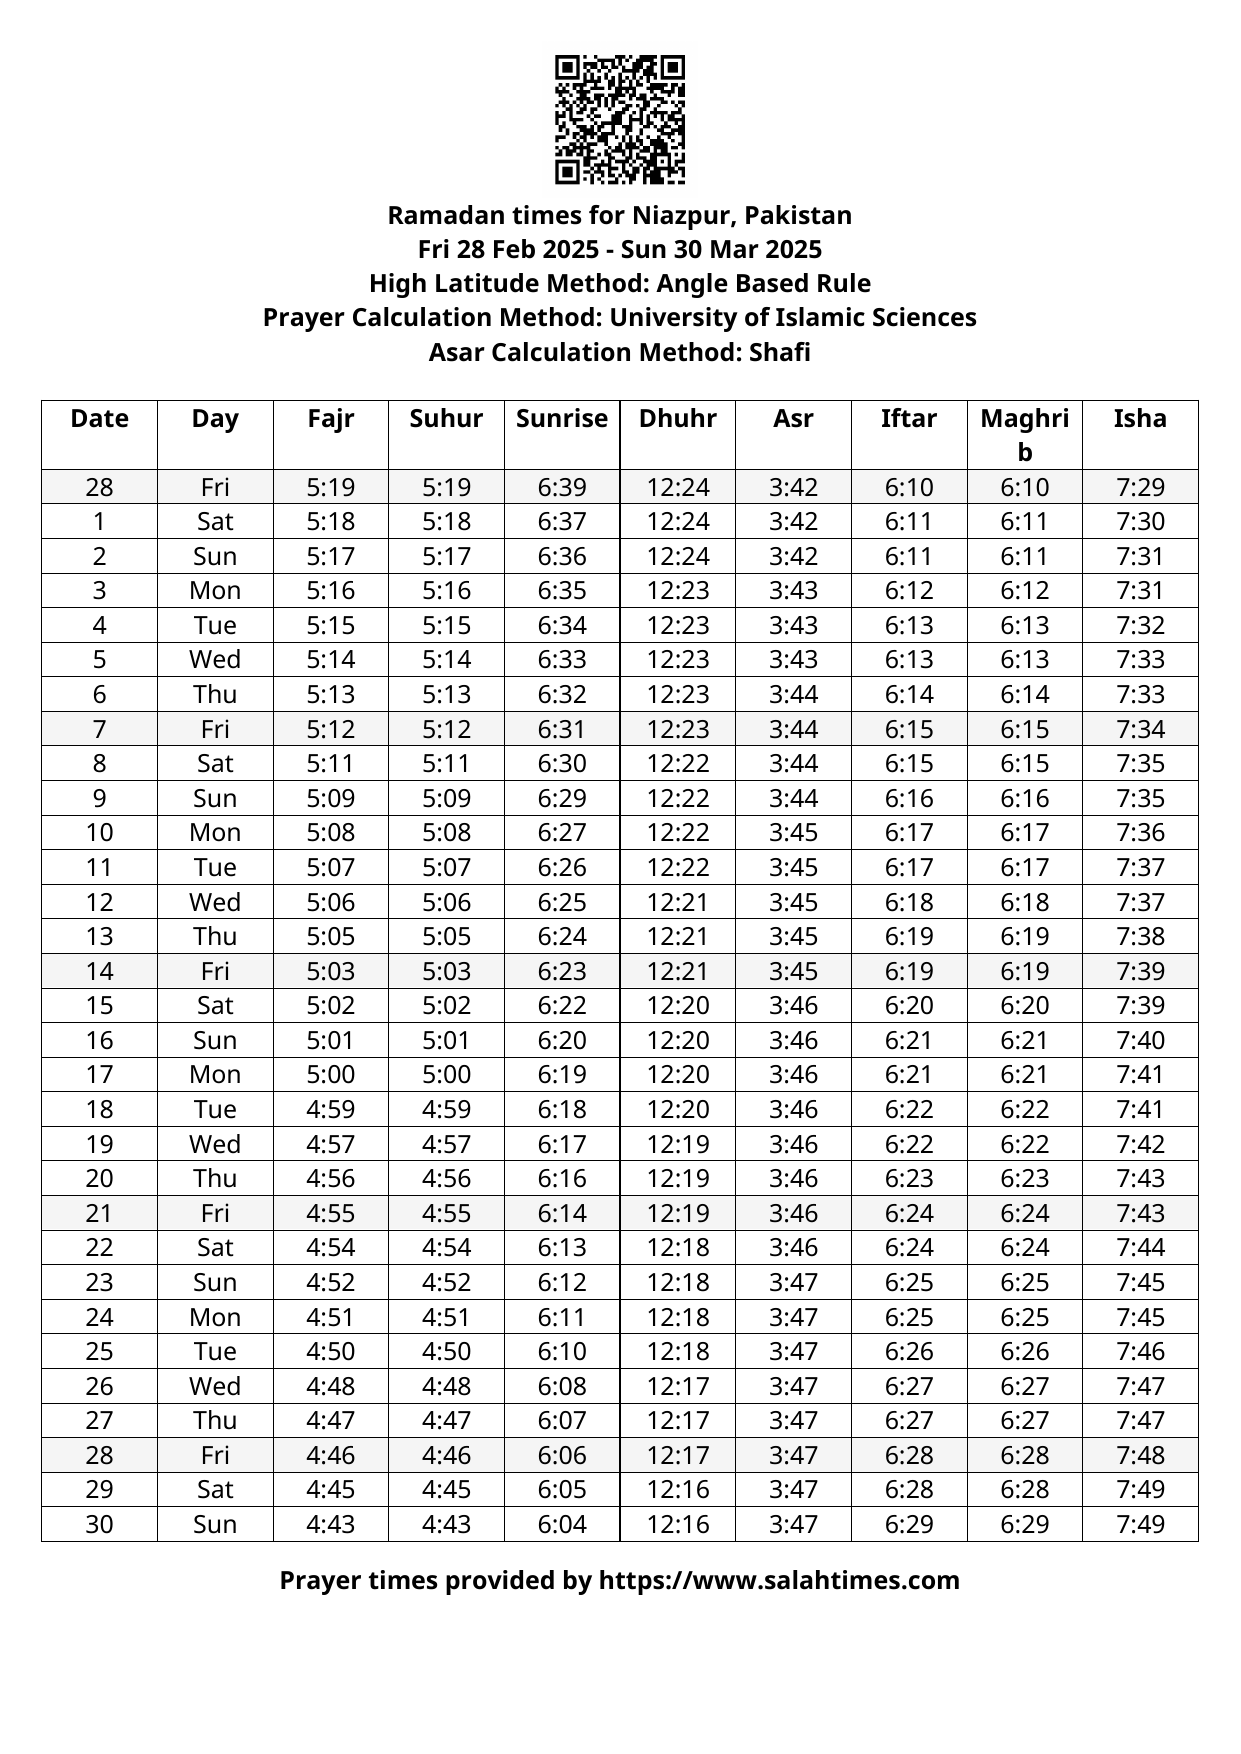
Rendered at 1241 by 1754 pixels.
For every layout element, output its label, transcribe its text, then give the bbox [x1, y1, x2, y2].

table_cell 5:07 [274, 850, 388, 884]
table_cell 7:34 [1083, 712, 1198, 745]
table_cell 6:23 [852, 1161, 967, 1195]
table_cell 6:11 [505, 1300, 619, 1333]
table_cell Thu [158, 919, 273, 953]
table_cell 12:22 [621, 850, 735, 884]
table_cell 6:15 [852, 746, 967, 780]
table_cell 4:52 [389, 1265, 504, 1299]
table_header Day [158, 401, 273, 469]
table_cell 6:17 [505, 1127, 619, 1160]
table_cell 4:52 [274, 1265, 388, 1299]
table_cell 7:40 [1083, 1023, 1198, 1057]
table_cell 5:13 [389, 677, 504, 711]
table_cell 3:45 [736, 816, 851, 849]
table_cell Wed [158, 1127, 273, 1160]
table_cell 6:24 [968, 1231, 1082, 1264]
table_cell 6:11 [852, 504, 967, 538]
text High Latitude Method: Angle Based Rule [42, 266, 1198, 300]
table_cell 4:54 [274, 1231, 388, 1264]
table_cell 7:38 [1083, 919, 1198, 953]
table_cell 4:47 [274, 1404, 388, 1437]
table_cell 6:28 [968, 1473, 1082, 1506]
text Ramadan times for Niazpur, Pakistan [42, 198, 1198, 232]
table_cell 6:31 [505, 712, 619, 745]
table_cell 5:06 [274, 885, 388, 918]
table_header Dhuhr [621, 401, 735, 469]
table_cell 6:12 [852, 574, 967, 607]
table_cell Mon [158, 1300, 273, 1333]
table_cell 6:27 [505, 816, 619, 849]
table_cell 6:13 [852, 608, 967, 642]
table_cell 3:42 [736, 470, 851, 503]
table_cell 6:28 [968, 1438, 1082, 1472]
table_cell 4:43 [274, 1507, 388, 1541]
table_cell 3:47 [736, 1507, 851, 1541]
table_cell 6:19 [505, 1058, 619, 1091]
table_cell 4:57 [274, 1127, 388, 1160]
table_cell 5:17 [274, 539, 388, 572]
table_cell 3:44 [736, 746, 851, 780]
table_cell 23 [42, 1265, 157, 1299]
table_cell 6:22 [968, 1092, 1082, 1126]
table_cell 12:19 [621, 1196, 735, 1229]
table_cell 12:20 [621, 989, 735, 1022]
table_cell 7:37 [1083, 885, 1198, 918]
table_cell 4:48 [389, 1369, 504, 1402]
table_cell 5:19 [274, 470, 388, 503]
table_cell 19 [42, 1127, 157, 1160]
table_cell Wed [158, 643, 273, 676]
table_cell 6:22 [852, 1127, 967, 1160]
table_cell 12:24 [621, 470, 735, 503]
table_cell 6:14 [505, 1196, 619, 1229]
table_cell 6:08 [505, 1369, 619, 1402]
table_cell Tue [158, 608, 273, 642]
table_cell 5:17 [389, 539, 504, 572]
table_cell 3:45 [736, 919, 851, 953]
table_cell 12:22 [621, 781, 735, 814]
table_cell 6:27 [852, 1369, 967, 1402]
table_header Sunrise [505, 401, 619, 469]
table_cell 28 [42, 1438, 157, 1472]
table_cell 6:26 [505, 850, 619, 884]
table_cell 6:25 [505, 885, 619, 918]
table_cell 5:02 [274, 989, 388, 1022]
table_cell Sun [158, 1023, 273, 1057]
text Prayer Calculation Method: University of Islamic Sciences [42, 300, 1198, 334]
table_cell 12:18 [621, 1300, 735, 1333]
table_cell 12:23 [621, 677, 735, 711]
table_cell 6:10 [968, 470, 1082, 503]
table_cell 6:17 [852, 816, 967, 849]
table_cell 6:33 [505, 643, 619, 676]
table_cell 7:33 [1083, 643, 1198, 676]
table_cell 4 [42, 608, 157, 642]
table_cell 5:03 [274, 954, 388, 987]
table_cell 7:48 [1083, 1438, 1198, 1472]
table_header Maghrib [968, 401, 1082, 469]
table_cell 5:01 [274, 1023, 388, 1057]
table_cell 10 [42, 816, 157, 849]
table_cell 30 [42, 1507, 157, 1541]
table_cell 4:48 [274, 1369, 388, 1402]
table_cell Fri [158, 954, 273, 987]
table_cell 12:20 [621, 1023, 735, 1057]
table_cell 18 [42, 1092, 157, 1126]
table_cell 5:08 [274, 816, 388, 849]
table_cell 6:24 [968, 1196, 1082, 1229]
table_cell Fri [158, 1438, 273, 1472]
picture [542, 41, 699, 198]
table_cell 4:51 [274, 1300, 388, 1333]
table_cell Thu [158, 677, 273, 711]
table_cell 6:27 [852, 1404, 967, 1437]
table_cell Fri [158, 470, 273, 503]
table_cell 3:46 [736, 1058, 851, 1091]
table_cell Sat [158, 1473, 273, 1506]
table_cell 6:04 [505, 1507, 619, 1541]
table_cell 7:39 [1083, 954, 1198, 987]
table_cell 6:32 [505, 677, 619, 711]
table_cell 6:06 [505, 1438, 619, 1472]
table_cell 12:18 [621, 1265, 735, 1299]
table_header Iftar [852, 401, 967, 469]
table_cell 12:21 [621, 919, 735, 953]
table_cell 3:46 [736, 1161, 851, 1195]
table_cell 3:46 [736, 989, 851, 1022]
table_cell 27 [42, 1404, 157, 1437]
table_cell 7:35 [1083, 746, 1198, 780]
table_cell 7:43 [1083, 1196, 1198, 1229]
table_cell 8 [42, 746, 157, 780]
table_cell 12:21 [621, 954, 735, 987]
table_cell 6:25 [968, 1300, 1082, 1333]
table_cell 7:31 [1083, 574, 1198, 607]
table_cell Sat [158, 504, 273, 538]
table_cell 3:46 [736, 1231, 851, 1264]
table_cell 7:47 [1083, 1404, 1198, 1437]
table_cell 5:18 [274, 504, 388, 538]
table_cell 6:13 [505, 1231, 619, 1264]
table_cell 6:11 [852, 539, 967, 572]
table_cell 6:36 [505, 539, 619, 572]
table_cell 6:21 [852, 1023, 967, 1057]
table_cell 5:07 [389, 850, 504, 884]
table_cell 5:08 [389, 816, 504, 849]
table_cell 5:12 [389, 712, 504, 745]
table_cell Sat [158, 989, 273, 1022]
table_cell 5 [42, 643, 157, 676]
table_cell 20 [42, 1161, 157, 1195]
table_cell 1 [42, 504, 157, 538]
table_cell 7:37 [1083, 850, 1198, 884]
table_cell 6:13 [968, 643, 1082, 676]
table_cell 7:41 [1083, 1058, 1198, 1091]
table_cell 5:11 [389, 746, 504, 780]
table_cell 24 [42, 1300, 157, 1333]
table_cell 6:34 [505, 608, 619, 642]
table_cell Tue [158, 1092, 273, 1126]
table_cell Wed [158, 885, 273, 918]
table_cell 22 [42, 1231, 157, 1264]
table_cell 5:11 [274, 746, 388, 780]
table_cell 6:07 [505, 1404, 619, 1437]
table_cell 7:47 [1083, 1369, 1198, 1402]
table_cell 5:00 [274, 1058, 388, 1091]
text Fri 28 Feb 2025 - Sun 30 Mar 2025 [42, 232, 1198, 266]
table_cell 4:45 [274, 1473, 388, 1506]
table_cell 6:20 [505, 1023, 619, 1057]
table_cell 6 [42, 677, 157, 711]
table_cell 5:14 [274, 643, 388, 676]
table_cell 3:44 [736, 677, 851, 711]
table_cell 12 [42, 885, 157, 918]
table_cell 12:19 [621, 1127, 735, 1160]
table_cell 6:10 [505, 1334, 619, 1368]
table_cell 3:43 [736, 643, 851, 676]
table_cell 6:39 [505, 470, 619, 503]
table_cell 3:47 [736, 1473, 851, 1506]
table_cell 9 [42, 781, 157, 814]
table_cell 4:56 [389, 1161, 504, 1195]
table_cell 17 [42, 1058, 157, 1091]
table_cell 12:22 [621, 746, 735, 780]
table_cell Thu [158, 1161, 273, 1195]
table_cell 3:47 [736, 1438, 851, 1472]
table_cell 6:20 [968, 989, 1082, 1022]
table_cell 6:18 [968, 885, 1082, 918]
table_cell 12:23 [621, 643, 735, 676]
table_cell 7:49 [1083, 1507, 1198, 1541]
table_cell 6:13 [968, 608, 1082, 642]
table_cell Sun [158, 781, 273, 814]
table_cell 12:17 [621, 1438, 735, 1472]
table_cell 6:24 [852, 1196, 967, 1229]
table_cell 6:21 [852, 1058, 967, 1091]
table_cell 7:29 [1083, 470, 1198, 503]
table_cell 6:23 [505, 954, 619, 987]
table_cell Mon [158, 1058, 273, 1091]
table_cell 5:14 [389, 643, 504, 676]
table_cell 3:42 [736, 539, 851, 572]
table_header Fajr [274, 401, 388, 469]
table_cell 7:31 [1083, 539, 1198, 572]
table_cell 6:25 [852, 1300, 967, 1333]
table_cell 6:22 [968, 1127, 1082, 1160]
table_cell 5:12 [274, 712, 388, 745]
table_cell 4:59 [389, 1092, 504, 1126]
table_cell 6:21 [968, 1023, 1082, 1057]
table_cell 12:22 [621, 816, 735, 849]
table_cell 3:45 [736, 885, 851, 918]
table_cell 6:19 [968, 954, 1082, 987]
table_cell 4:50 [389, 1334, 504, 1368]
table_cell 6:05 [505, 1473, 619, 1506]
table_cell 7:30 [1083, 504, 1198, 538]
table_cell 4:47 [389, 1404, 504, 1437]
table_cell 14 [42, 954, 157, 987]
table_header Asr [736, 401, 851, 469]
table_cell 4:59 [274, 1092, 388, 1126]
table_cell 6:11 [968, 504, 1082, 538]
table_cell 12:21 [621, 885, 735, 918]
table_cell 6:28 [852, 1473, 967, 1506]
table_cell 6:23 [968, 1161, 1082, 1195]
table_cell 7:32 [1083, 608, 1198, 642]
table_cell 7:41 [1083, 1092, 1198, 1126]
table_cell 6:26 [852, 1334, 967, 1368]
table_header Date [42, 401, 157, 469]
table_cell 6:29 [852, 1507, 967, 1541]
table_cell 6:25 [852, 1265, 967, 1299]
table_cell Tue [158, 850, 273, 884]
table_cell 7:35 [1083, 781, 1198, 814]
table_cell 11 [42, 850, 157, 884]
table_cell 4:56 [274, 1161, 388, 1195]
table_cell 6:22 [505, 989, 619, 1022]
table_cell 6:16 [852, 781, 967, 814]
table_cell 3:47 [736, 1265, 851, 1299]
table_cell 3:45 [736, 850, 851, 884]
table_cell Sat [158, 746, 273, 780]
table_cell 5:01 [389, 1023, 504, 1057]
table_cell 3:45 [736, 954, 851, 987]
table_cell 7:49 [1083, 1473, 1198, 1506]
table_cell 5:13 [274, 677, 388, 711]
table_cell 6:30 [505, 746, 619, 780]
table_cell 6:15 [852, 712, 967, 745]
table_cell 28 [42, 470, 157, 503]
table_cell 3:44 [736, 712, 851, 745]
table_cell 6:16 [505, 1161, 619, 1195]
table_cell 12:18 [621, 1334, 735, 1368]
table_cell 26 [42, 1369, 157, 1402]
table_cell 3:46 [736, 1023, 851, 1057]
table_cell 6:19 [852, 954, 967, 987]
table_cell 7:39 [1083, 989, 1198, 1022]
table_cell 6:13 [852, 643, 967, 676]
table_cell 3:47 [736, 1300, 851, 1333]
table_cell 6:20 [852, 989, 967, 1022]
table_cell 7:33 [1083, 677, 1198, 711]
table_cell 6:21 [968, 1058, 1082, 1091]
table_cell 6:19 [852, 919, 967, 953]
table_cell 6:29 [505, 781, 619, 814]
table_cell 7:46 [1083, 1334, 1198, 1368]
table_cell 5:02 [389, 989, 504, 1022]
table_cell 3:44 [736, 781, 851, 814]
table_cell 12:24 [621, 539, 735, 572]
table_cell 6:25 [968, 1265, 1082, 1299]
table_cell 3:46 [736, 1127, 851, 1160]
text Prayer times provided by https://www.salahtimes.com [42, 1563, 1198, 1597]
table_cell 4:55 [389, 1196, 504, 1229]
table_cell 6:12 [505, 1265, 619, 1299]
table_cell 7:43 [1083, 1161, 1198, 1195]
table_cell 12:17 [621, 1369, 735, 1402]
table_cell 25 [42, 1334, 157, 1368]
table_cell 4:46 [389, 1438, 504, 1472]
table_cell 6:24 [852, 1231, 967, 1264]
table_cell 12:17 [621, 1404, 735, 1437]
table_cell 12:23 [621, 608, 735, 642]
table_cell Fri [158, 1196, 273, 1229]
table_cell 12:18 [621, 1231, 735, 1264]
table_cell Tue [158, 1334, 273, 1368]
table_cell 29 [42, 1473, 157, 1506]
table_cell 12:20 [621, 1092, 735, 1126]
table_cell 4:50 [274, 1334, 388, 1368]
table_cell 4:51 [389, 1300, 504, 1333]
table_cell 12:24 [621, 504, 735, 538]
table_cell 5:18 [389, 504, 504, 538]
table_cell Sun [158, 539, 273, 572]
table_cell 6:15 [968, 712, 1082, 745]
table_cell 6:11 [968, 539, 1082, 572]
table_cell 21 [42, 1196, 157, 1229]
table_cell 5:16 [389, 574, 504, 607]
table_cell 5:15 [274, 608, 388, 642]
table_cell Thu [158, 1404, 273, 1437]
table_cell Sun [158, 1265, 273, 1299]
table_cell 12:23 [621, 712, 735, 745]
table_cell 7 [42, 712, 157, 745]
table_cell 6:37 [505, 504, 619, 538]
table_cell 5:06 [389, 885, 504, 918]
table_cell 6:17 [852, 850, 967, 884]
table_header Suhur [389, 401, 504, 469]
table_cell 6:17 [968, 850, 1082, 884]
table_cell 3:43 [736, 574, 851, 607]
table_cell Mon [158, 574, 273, 607]
table_cell 3:42 [736, 504, 851, 538]
text Asar Calculation Method: Shafi [42, 334, 1198, 368]
table_cell 12:16 [621, 1473, 735, 1506]
table_cell Mon [158, 816, 273, 849]
table_cell 6:19 [968, 919, 1082, 953]
table_cell 3:46 [736, 1196, 851, 1229]
table_cell 6:15 [968, 746, 1082, 780]
table_cell 5:09 [389, 781, 504, 814]
table_cell 5:15 [389, 608, 504, 642]
table_cell 6:14 [852, 677, 967, 711]
table_cell Sun [158, 1507, 273, 1541]
table_cell 3:46 [736, 1092, 851, 1126]
table_cell 7:42 [1083, 1127, 1198, 1160]
table_cell 12:19 [621, 1161, 735, 1195]
table_cell 6:12 [968, 574, 1082, 607]
table_cell 5:16 [274, 574, 388, 607]
table_cell 6:27 [968, 1404, 1082, 1437]
table_cell 15 [42, 989, 157, 1022]
table_cell 6:22 [852, 1092, 967, 1126]
table_cell 4:43 [389, 1507, 504, 1541]
table_cell 6:28 [852, 1438, 967, 1472]
table_cell 5:19 [389, 470, 504, 503]
table_cell 6:16 [968, 781, 1082, 814]
table_cell 6:18 [505, 1092, 619, 1126]
table_cell 3:43 [736, 608, 851, 642]
table_cell 6:10 [852, 470, 967, 503]
table_cell Sat [158, 1231, 273, 1264]
table_cell 5:05 [274, 919, 388, 953]
table_cell Fri [158, 712, 273, 745]
table_cell 13 [42, 919, 157, 953]
table_header Isha [1083, 401, 1198, 469]
table_cell 7:45 [1083, 1300, 1198, 1333]
table_cell 6:26 [968, 1334, 1082, 1368]
table_cell 6:18 [852, 885, 967, 918]
table_cell 6:27 [968, 1369, 1082, 1402]
table_cell Wed [158, 1369, 273, 1402]
table_cell 5:09 [274, 781, 388, 814]
table_cell 3:47 [736, 1404, 851, 1437]
table_cell 6:24 [505, 919, 619, 953]
table_cell 16 [42, 1023, 157, 1057]
table_cell 7:36 [1083, 816, 1198, 849]
table_cell 5:03 [389, 954, 504, 987]
table_cell 3 [42, 574, 157, 607]
table_cell 4:46 [274, 1438, 388, 1472]
table_cell 12:20 [621, 1058, 735, 1091]
table_cell 7:44 [1083, 1231, 1198, 1264]
table_cell 5:05 [389, 919, 504, 953]
table_cell 6:29 [968, 1507, 1082, 1541]
table_cell 5:00 [389, 1058, 504, 1091]
table_cell 4:57 [389, 1127, 504, 1160]
table_cell 4:45 [389, 1473, 504, 1506]
table_cell 3:47 [736, 1369, 851, 1402]
table_cell 6:17 [968, 816, 1082, 849]
table_cell 3:47 [736, 1334, 851, 1368]
table_cell 12:23 [621, 574, 735, 607]
table_cell 2 [42, 539, 157, 572]
table_cell 12:16 [621, 1507, 735, 1541]
table_cell 6:35 [505, 574, 619, 607]
table_cell 6:14 [968, 677, 1082, 711]
table_cell 7:45 [1083, 1265, 1198, 1299]
table_cell 4:54 [389, 1231, 504, 1264]
table_cell 4:55 [274, 1196, 388, 1229]
